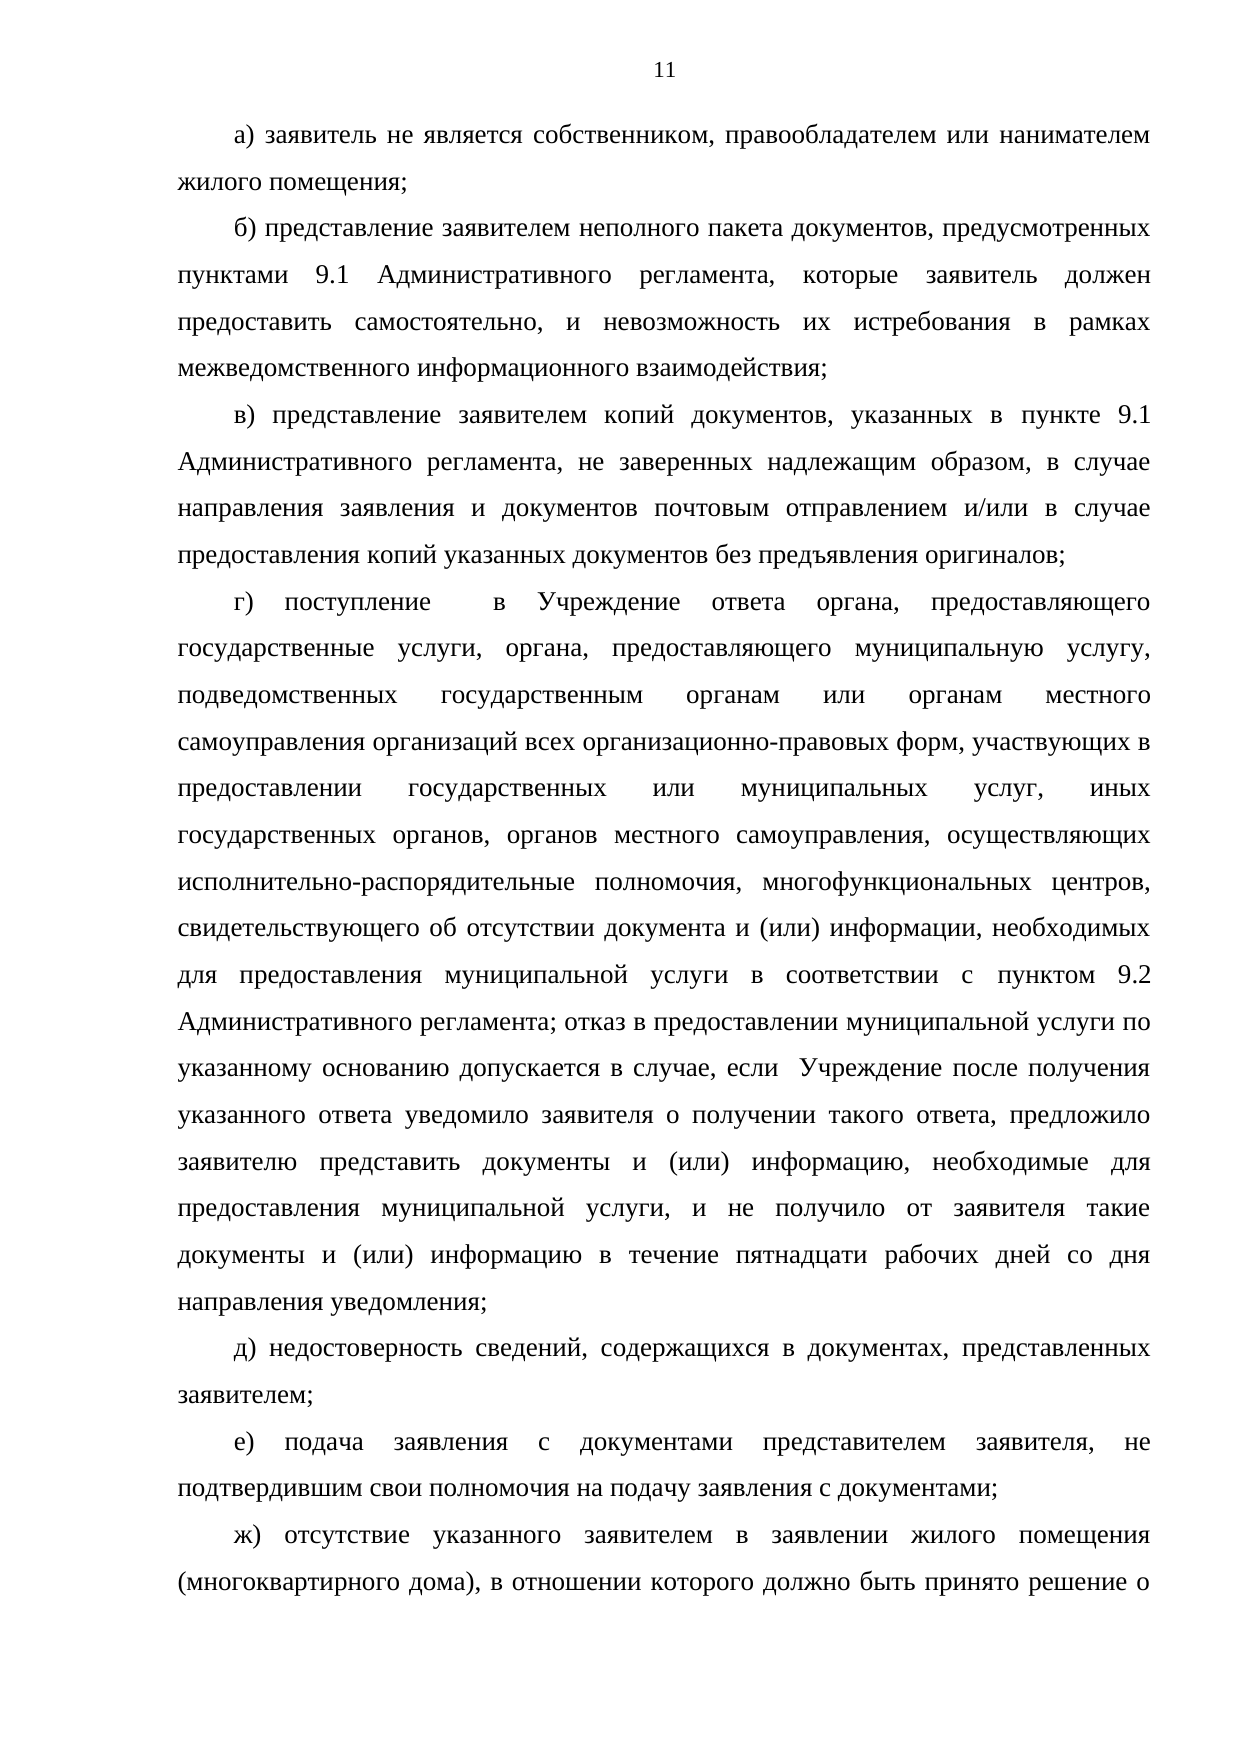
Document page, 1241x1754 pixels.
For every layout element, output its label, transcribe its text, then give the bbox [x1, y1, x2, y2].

text д) недостоверность сведений, содержащихся в документах, представленных заявителем; [177, 1331, 1152, 1409]
text в) представление заявителем копий документов, указанных в пункте 9.1 Административного регламента, не заверенных надлежащим образом, в случае направления заявления и документов почтовым отправлением и/или в случае предоставления копий указанных документов без предъявления оригиналов; [177, 398, 1152, 569]
text б) представление заявителем неполного пакета документов, предусмотренных пунктами 9.1 Административного регламента, которые заявитель должен предоставить самостоятельно, и невозможность их истребования в рамках межведомственного информационного взаимодействия; [177, 211, 1152, 383]
text е) подача заявления с документами представителем заявителя, не подтвердившим свои полномочия на подачу заявления с документами; [177, 1425, 1152, 1503]
text а) заявитель не является собственником, правообладателем или нанимателем жилого помещения; [177, 118, 1152, 196]
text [177, 1518, 1152, 1596]
text г) поступление в Учреждение ответа органа, предоставляющего государственные услуги, органа, предоставляющего муниципальную услугу, подведомственных государственным органам или органам местного самоуправления организаций всех организационно-правовых форм, участвующих в предоставлении государственных или муниципальных услуг, иных государственных органов, органов местного самоуправления, осуществляющих исполнительно-распорядительные полномочия, многофункциональных центров, свидетельствующего об отсутствии документа и (или) информации, необходимых для предоставления муниципальной услуги в соответствии с пунктом 9.2 Административного регламента; отказ в предоставлении муниципальной услуги по указанному основанию допускается в случае, если Учреждение после получения указанного ответа уведомило заявителя о получении такого ответа, предложило заявителю представить документы и (или) информацию, необходимые для предоставления муниципальной услуги, и не получило от заявителя такие документы и (или) информацию в течение пятнадцати рабочих дней со дня направления уведомления; [177, 585, 1152, 1316]
